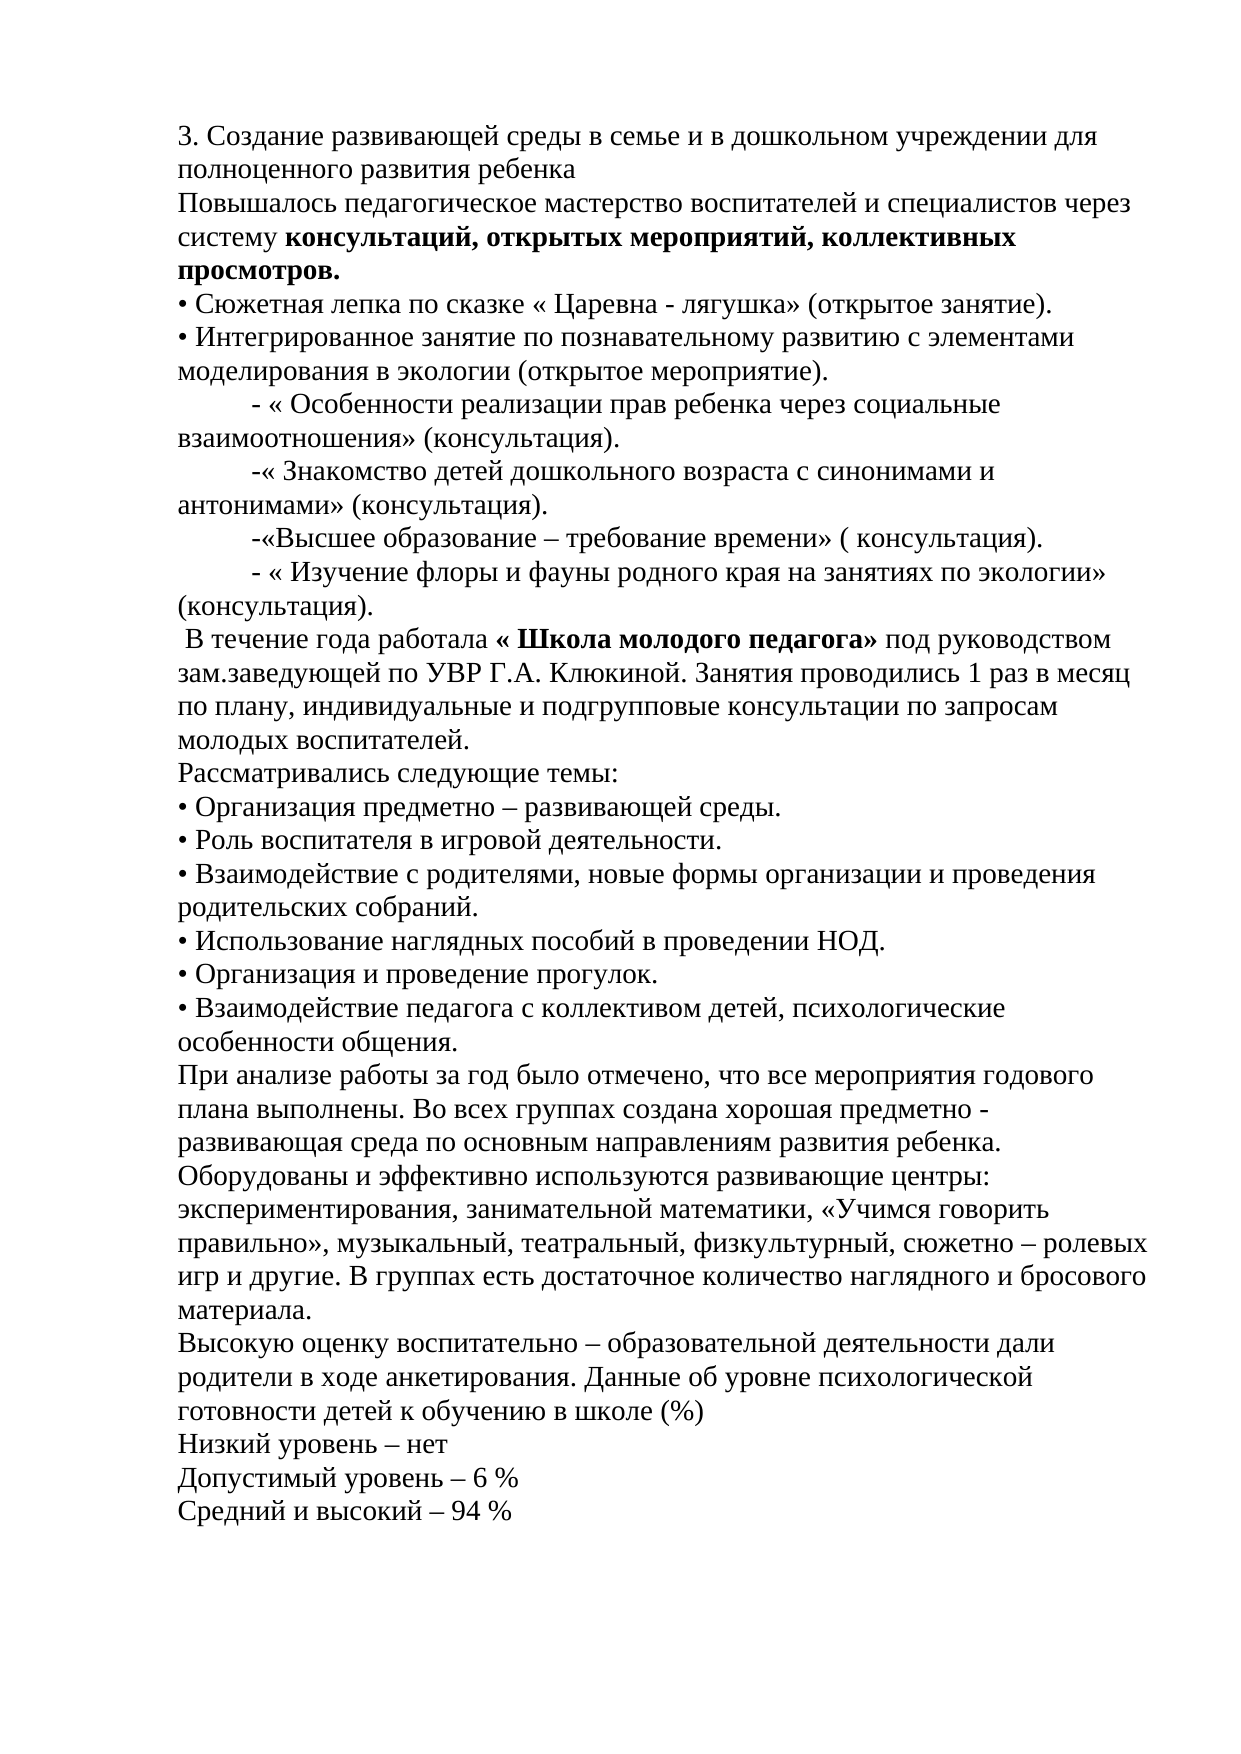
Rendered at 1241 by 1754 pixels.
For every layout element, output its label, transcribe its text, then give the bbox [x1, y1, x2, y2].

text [177, 118, 1152, 386]
text - « Изучение флоры и фауны родного края на занятиях по экологии» (консультация). В течение года работала « Школа молодого педагога» под руководством зам.заведующей по УВР Г.А. Клюкиной. Занятия проводились 1 раз в месяц по плану, индивидуальные и подгрупповые консультации по запросам молодых воспитателей. Рассматривались следующие темы: • Организация предметно – развивающей среды. • Роль воспитателя в игровой деятельности. • Взаимодействие с родителями, новые формы организации и проведения родительских собраний. • Использование наглядных пособий в проведении НОД. • Организация и проведение прогулок. • Взаимодействие педагога с коллективом детей, психологические особенности общения. При анализе работы за год было отмечено, что все мероприятия годового плана выполнены. Во всех группах создана хорошая предметно - развивающая среда по основным направлениям развития ребенка. Оборудованы и эффективно используются развивающие центры: экспериментирования, занимательной математики, «Учимся говорить правильно», музыкальный, театральный, физкультурный, сюжетно – ролевых игр и другие. В группах есть достаточное количество наглядного и бросового материала. Высокую оценку воспитательно – образовательной деятельности дали родители в ходе анкетирования. Данные об уровне психологической готовности детей к обучению в школе (%) Низкий уровень – нет Допустимый уровень – 6 % Средний и высокий – 94 % [177, 554, 1152, 1527]
text -«Высшее образование – требование времени» ( консультация). [177, 521, 1152, 554]
text -« Знакомство детей дошкольного возраста с синонимами и антонимами» (консультация). [177, 453, 1152, 521]
text - « Особенности реализации прав ребенка через социальные взаимоотношения» (консультация). [177, 386, 1152, 453]
